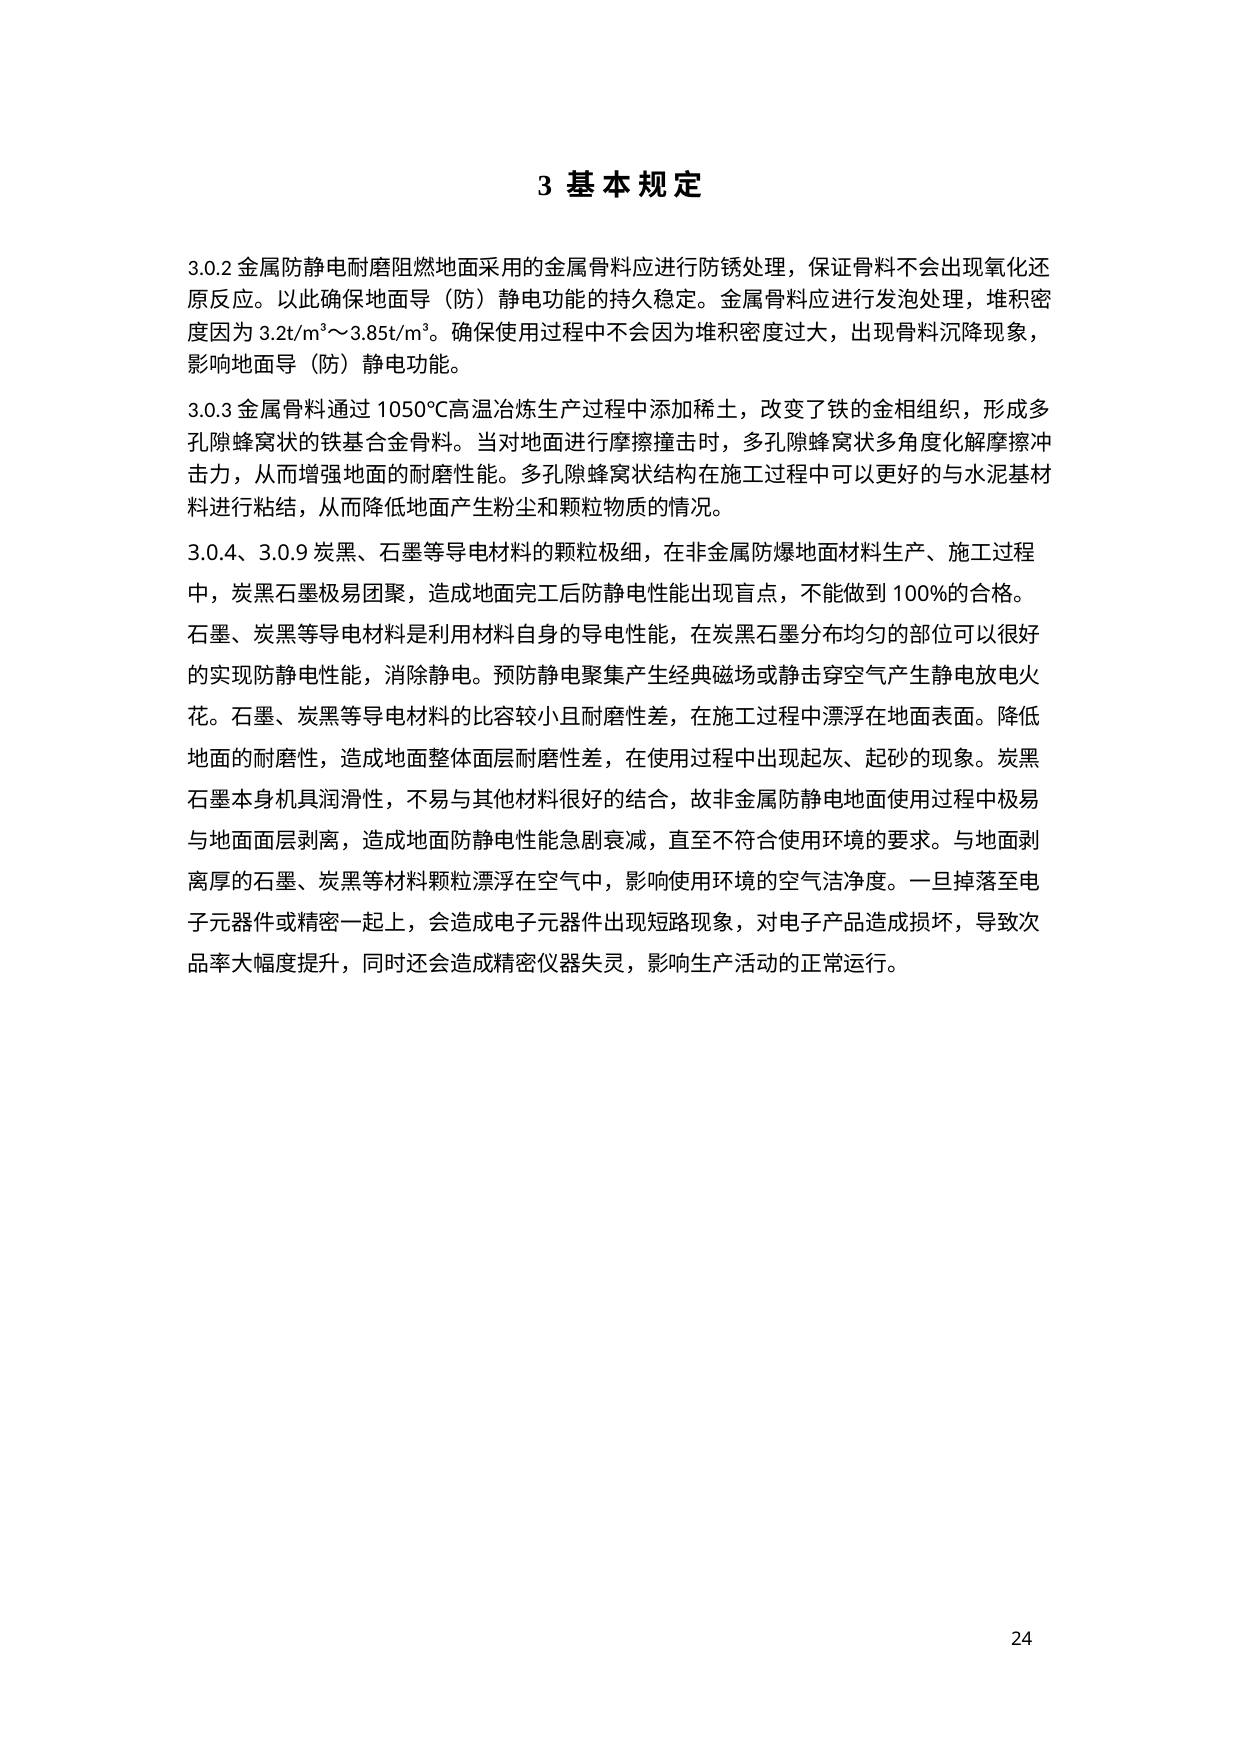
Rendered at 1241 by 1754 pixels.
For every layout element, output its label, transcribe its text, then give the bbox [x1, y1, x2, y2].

text 3.0.4、3.0.9 炭黑、石墨等导电材料的颗粒极细，在非金属防爆地面材料生产、施工过程中，炭黑石墨极易团聚，造成地面完工后防静电性能出现盲点，不能做到100%的合格。石墨、炭黑等导电材料是利用材料自身的导电性能，在炭黑石墨分布均匀的部位可以很好的实现防静电性能，消除静电。预防静电聚集产生经典磁场或静击穿空气产生静电放电火花。石墨、炭黑等导电材料的比容较小且耐磨性差，在施工过程中漂浮在地面表面。降低地面的耐磨性，造成地面整体面层耐磨性差，在使用过程中出现起灰、起砂的现象。炭黑石墨本身机具润滑性，不易与其他材料很好的结合，故非金属防静电地面使用过程中极易与地面面层剥离，造成地面防静电性能急剧衰减，直至不符合使用环境的要求。与地面剥离厚的石墨、炭黑等材料颗粒漂浮在空气中，影响使用环境的空气洁净度。一旦掉落至电子元器件或精密一起上，会造成电子元器件出现短路现象，对电子产品造成损坏，导致次品率大幅度提升，同时还会造成精密仪器失灵，影响生产活动的正常运行。 [187, 534, 1053, 978]
text 3.0.2 金属防静电耐磨阻燃地面采用的金属骨料应进行防锈处理，保证骨料不会出现氧化还原反应。以此确保地面导（防）静电功能的持久稳定。金属骨料应进行发泡处理，堆积密度因为3.2t/m³～3.85t/m³。确保使用过程中不会因为堆积密度过大，出现骨料沉降现象，影响地面导（防）静电功能。 [187, 249, 1053, 379]
subtitle 3 基 本 规 定 [187, 162, 1053, 204]
text 3.0.3 金属骨料通过1050℃高温冶炼生产过程中添加稀土，改变了铁的金相组织，形成多孔隙蜂窝状的铁基合金骨料。当对地面进行摩擦撞击时，多孔隙蜂窝状多角度化解摩擦冲击力，从而增强地面的耐磨性能。多孔隙蜂窝状结构在施工过程中可以更好的与水泥基材料进行粘结，从而降低地面产生粉尘和颗粒物质的情况。 [187, 392, 1053, 522]
